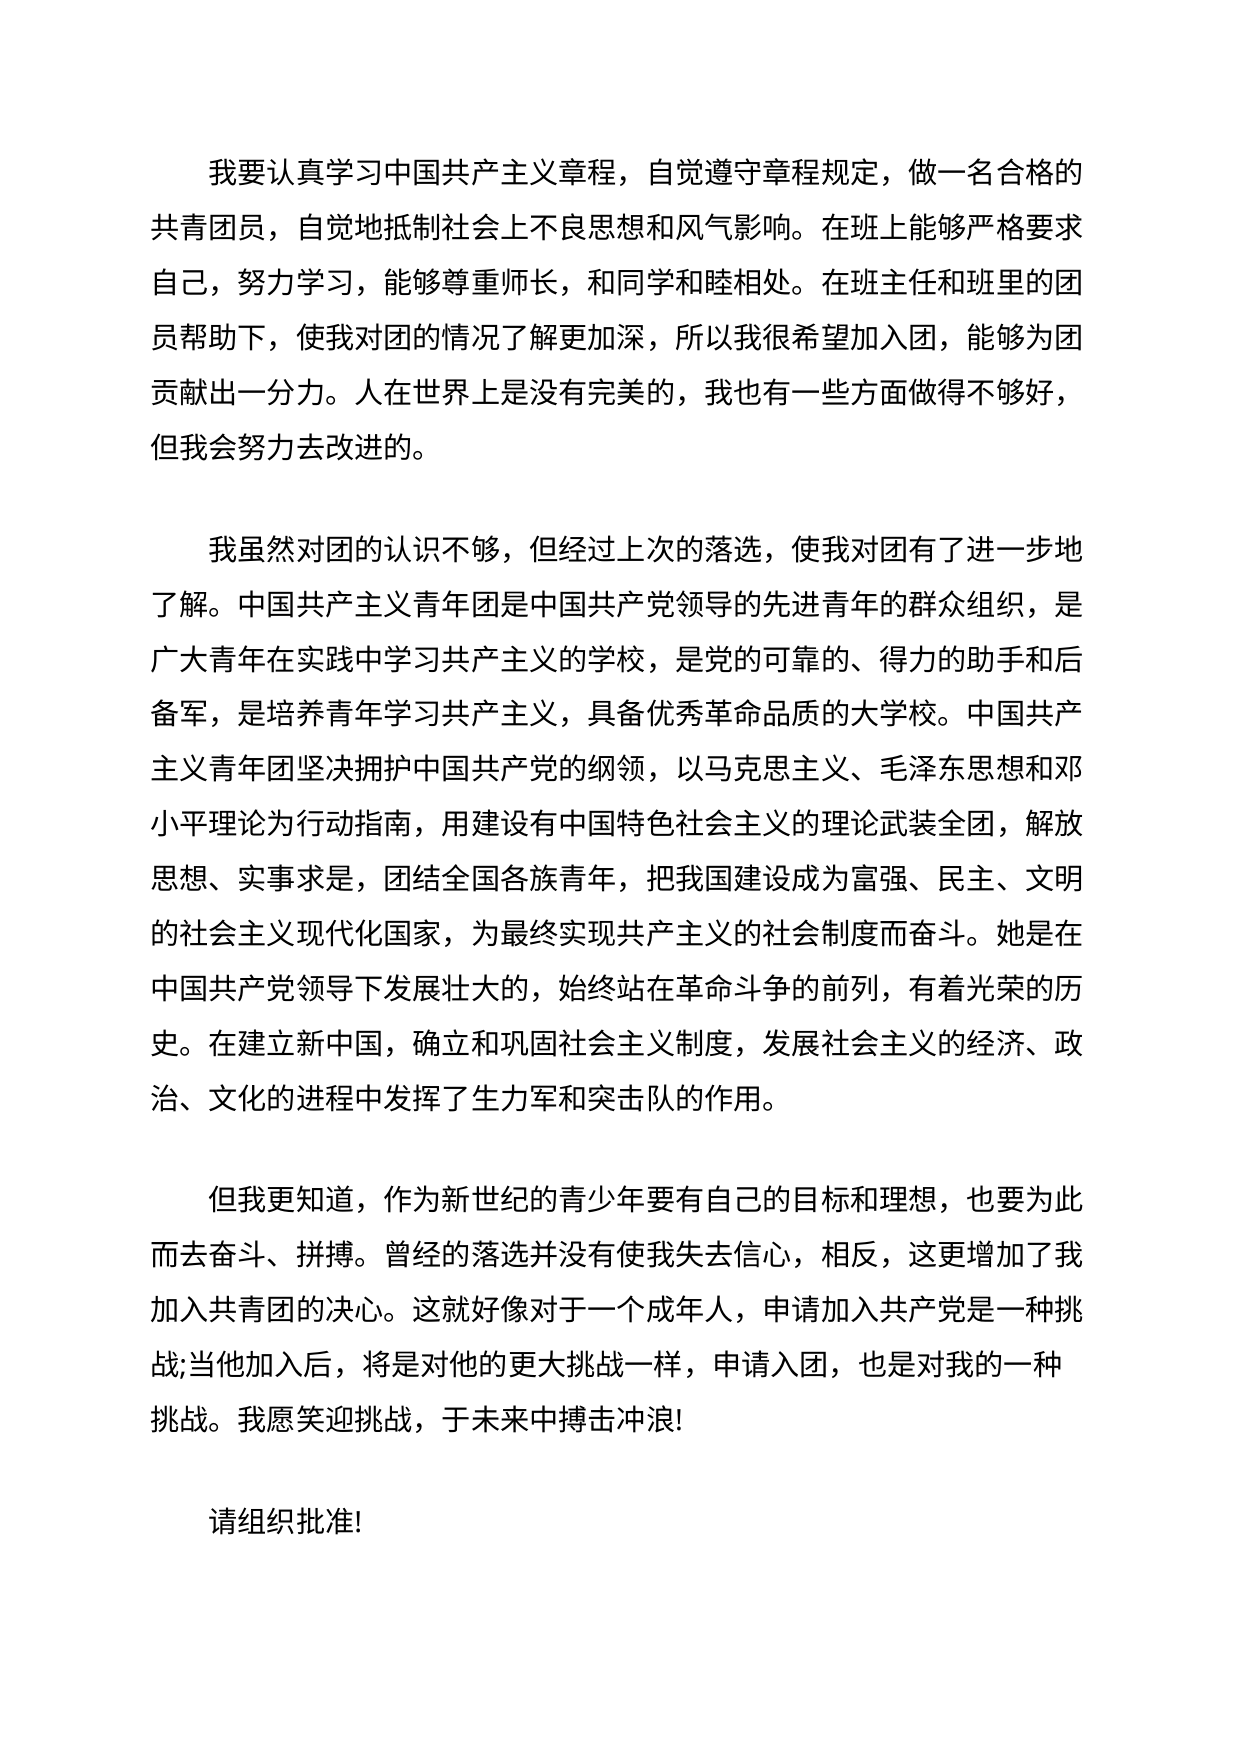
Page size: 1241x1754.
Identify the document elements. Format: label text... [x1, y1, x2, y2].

text 但我更知道，作为新世纪的青少年要有自己的目标和理想，也要为此而去奋斗、拼搏。曾经的落选并没有使我失去信心，相反，这更增加了我加入共青团的决心。这就好像对于一个成年人，申请加入共产党是一种挑战;当他加入后，将是对他的更大挑战一样，申请入团，也是对我的一种挑战。我愿笑迎挑战，于未来中搏击冲浪! [150, 1177, 1090, 1439]
text 请组织批准! [150, 1499, 1090, 1541]
text 我虽然对团的认识不够，但经过上次的落选，使我对团有了进一步地了解。中国共产主义青年团是中国共产党领导的先进青年的群众组织，是广大青年在实践中学习共产主义的学校，是党的可靠的、得力的助手和后备军，是培养青年学习共产主义，具备优秀革命品质的大学校。中国共产主义青年团坚决拥护中国共产党的纲领，以马克思主义、毛泽东思想和邓小平理论为行动指南，用建设有中国特色社会主义的理论武装全团，解放思想、实事求是，团结全国各族青年，把我国建设成为富强、民主、文明的社会主义现代化国家，为最终实现共产主义的社会制度而奋斗。她是在中国共产党领导下发展壮大的，始终站在革命斗争的前列，有着光荣的历史。在建立新中国，确立和巩固社会主义制度，发展社会主义的经济、政治、文化的进程中发挥了生力军和突击队的作用。 [150, 526, 1090, 1117]
text 我要认真学习中国共产主义章程，自觉遵守章程规定，做一名合格的共青团员，自觉地抵制社会上不良思想和风气影响。在班上能够严格要求自己，努力学习，能够尊重师长，和同学和睦相处。在班主任和班里的团员帮助下，使我对团的情况了解更加深，所以我很希望加入团，能够为团贡献出一分力。人在世界上是没有完美的，我也有一些方面做得不够好，但我会努力去改进的。 [150, 150, 1090, 467]
